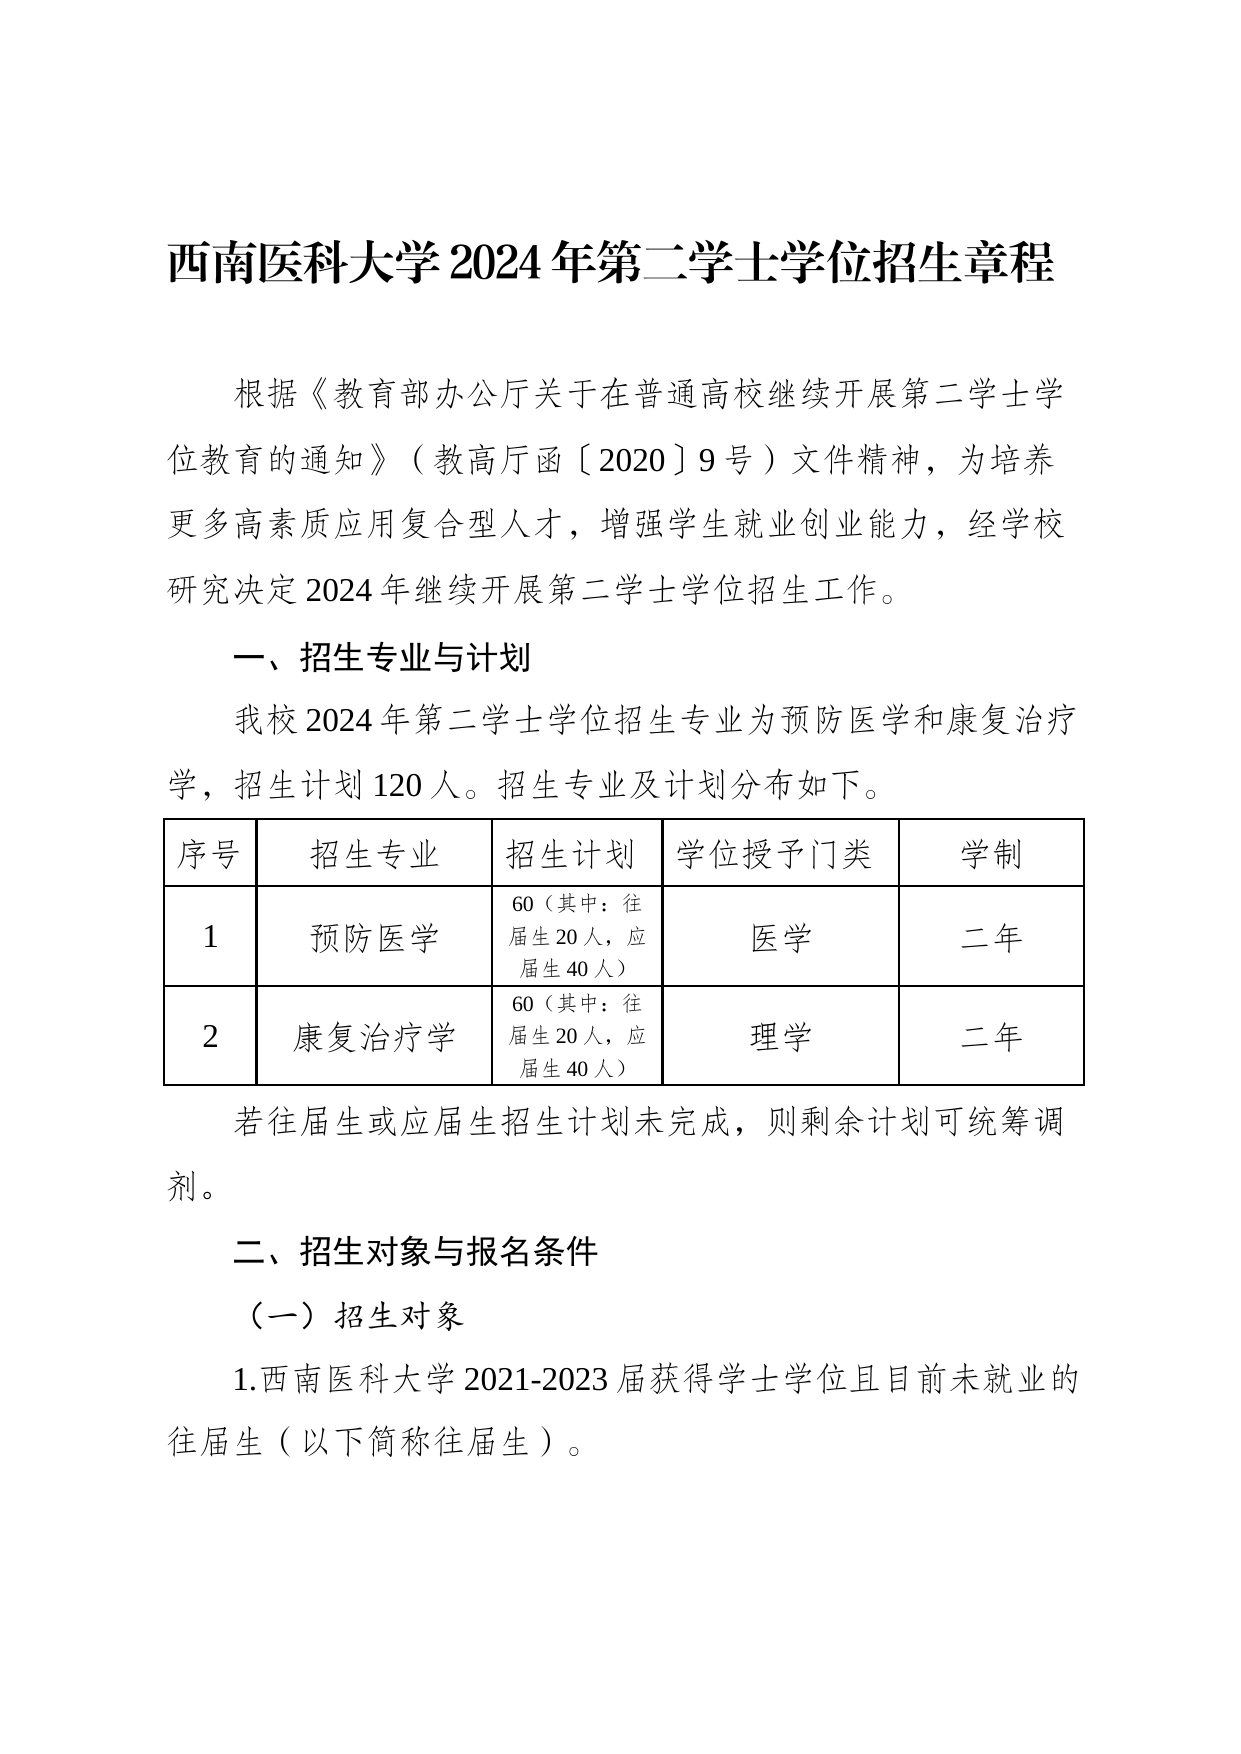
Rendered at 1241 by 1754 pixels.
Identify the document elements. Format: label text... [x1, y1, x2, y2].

text 若往届生或应届生招生计划未完成，则剩余计划可统筹调剂。 [165, 1086, 1087, 1216]
table_cell 二年 [900, 887, 1083, 984]
text （一）招生对象 [165, 1281, 1087, 1346]
table_cell 理学 [664, 987, 898, 1084]
text 根据《教育部办公厅关于在普通高校继续开展第二学士学位教育的通知》（教高厅函〔2020〕9号）文件精神，为培养更多高素质应用复合型人才，增强学生就业创业能力，经学校研究决定2024年继续开展第二学士学位招生工作。 [165, 363, 1087, 623]
text 我校2024年第二学士学位招生专业为预防医学和康复治疗学，招生计划120人。招生专业及计划分布如下。 [165, 688, 1087, 818]
table_header 招生计划 [493, 820, 661, 885]
table_cell 二年 [900, 987, 1083, 1084]
table_cell 2 [165, 987, 255, 1084]
text 西南医科大学2024年第二学士学位招生章程 [165, 233, 1087, 298]
table_cell 60（其中：往届生20人，应届生40人） [493, 987, 661, 1084]
text 二、招生对象与报名条件 [165, 1216, 1087, 1281]
table_header 学制 [900, 820, 1083, 885]
table_header 序号 [165, 820, 255, 885]
table_header 招生专业 [258, 820, 491, 885]
table_cell 康复治疗学 [258, 987, 491, 1084]
table_cell 预防医学 [258, 887, 491, 984]
table_cell 1 [165, 887, 255, 984]
table_header 学位授予门类 [664, 820, 898, 885]
table_cell 医学 [664, 887, 898, 984]
text 一、招生专业与计划 [165, 623, 1087, 688]
text 1.西南医科大学2021-2023届获得学士学位且目前未就业的往届生（以下简称往届生）。 [165, 1346, 1087, 1476]
table_cell 60（其中：往届生20人，应届生40人） [493, 887, 661, 984]
